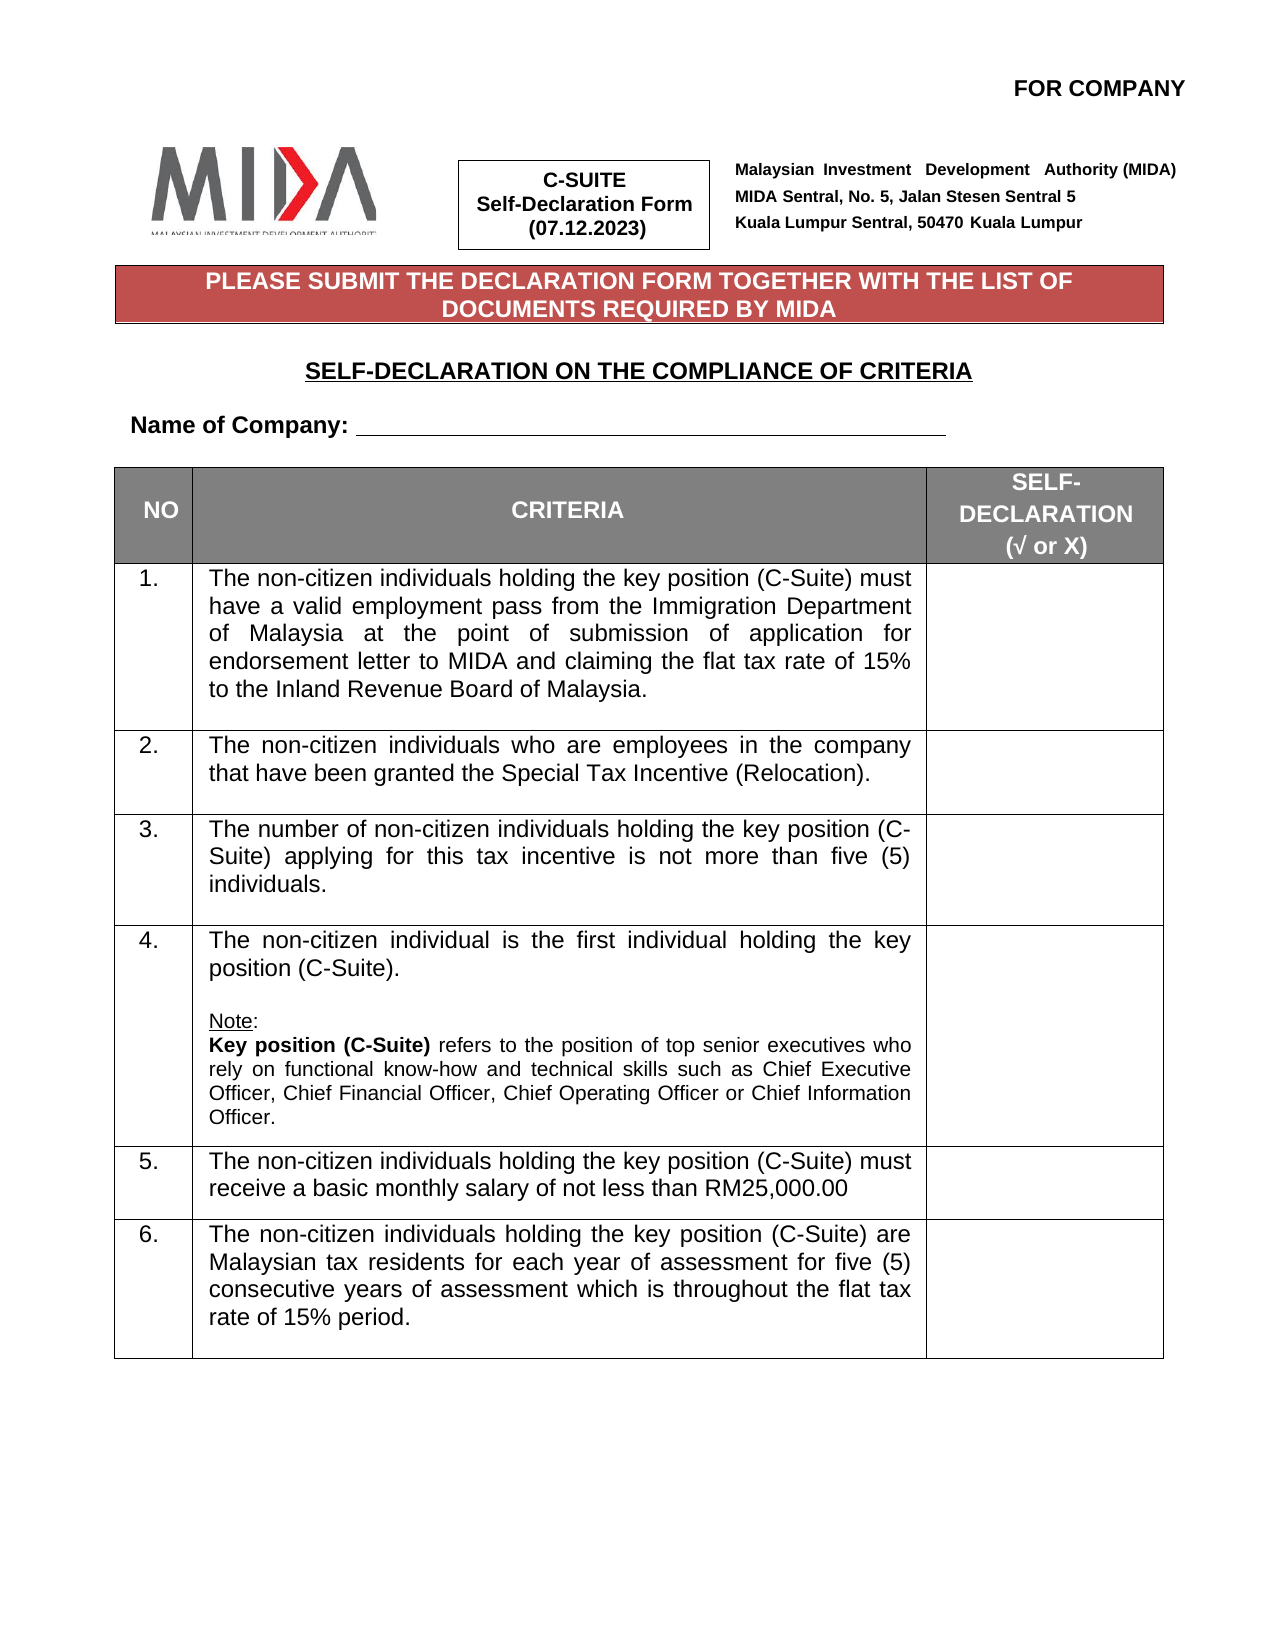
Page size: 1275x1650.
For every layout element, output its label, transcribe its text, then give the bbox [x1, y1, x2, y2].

table_cell [115, 564, 192, 730]
text MIDA Sentral, No. 5, Jalan Stesen Sentral 5 [735, 186, 1178, 206]
table_cell [927, 1220, 1163, 1358]
table_cell The non-citizen individual is the first individual holding the key position (C-Suite). Note: Key position (C-Suite) refers to the position of top senior executives who rely on functional know-how and technical skills such as Chief Executive Officer, Chief Financial Officer, Chief Operating Officer or Chief Information Officer. [193, 926, 926, 1146]
table_cell [115, 731, 192, 814]
table_cell [115, 1147, 192, 1219]
table_header CRITERIA [193, 468, 926, 563]
table_cell [927, 926, 1163, 1146]
table_cell [927, 731, 1163, 814]
table_cell The non-citizen individuals who are employees in the company that have been granted the Special Tax Incentive (Relocation). [193, 731, 926, 814]
table_cell The number of non-citizen individuals holding the key position (C-Suite) applying for this tax incentive is not more than five (5) individuals. [193, 815, 926, 925]
text Malaysian Investment Development Authority (MIDA) [735, 159, 1178, 179]
table_cell [927, 564, 1163, 730]
table_cell The non-citizen individuals holding the key position (C-Suite) are Malaysian tax residents for each year of assessment for five (5) consecutive years of assessment which is throughout the flat tax rate of 15% period. [193, 1220, 926, 1358]
table_cell [927, 1147, 1163, 1219]
table_cell [115, 815, 192, 925]
table_cell [927, 815, 1163, 925]
table_cell The non-citizen individuals holding the key position (C-Suite) must receive a basic monthly salary of not less than RM25,000.00 [193, 1147, 926, 1219]
text SELF-DECLARATION ON THE COMPLIANCE OF CRITERIA [144, 362, 1133, 384]
table_header SELF-DECLARATION (√ or X) [927, 468, 1163, 563]
table_cell The non-citizen individuals holding the key position (C-Suite) must have a valid employment pass from the Immigration Department of Malaysia at the point of submission of application for endorsement letter to MIDA and claiming the flat tax rate of 15% to the Inland Revenue Board of Malaysia. [193, 564, 926, 730]
table_cell [115, 926, 192, 1146]
text Name of Company: [130, 411, 1185, 439]
table_cell [115, 1220, 192, 1358]
table_header NO [115, 468, 192, 563]
text Kuala Lumpur Sentral, 50470 Kuala Lumpur [735, 213, 1178, 232]
picture [151, 147, 377, 235]
table_header PLEASE SUBMIT THE DECLARATION FORM TOGETHER WITH THE LIST OF DOCUMENTS REQUIRED BY MIDA [116, 266, 1163, 322]
